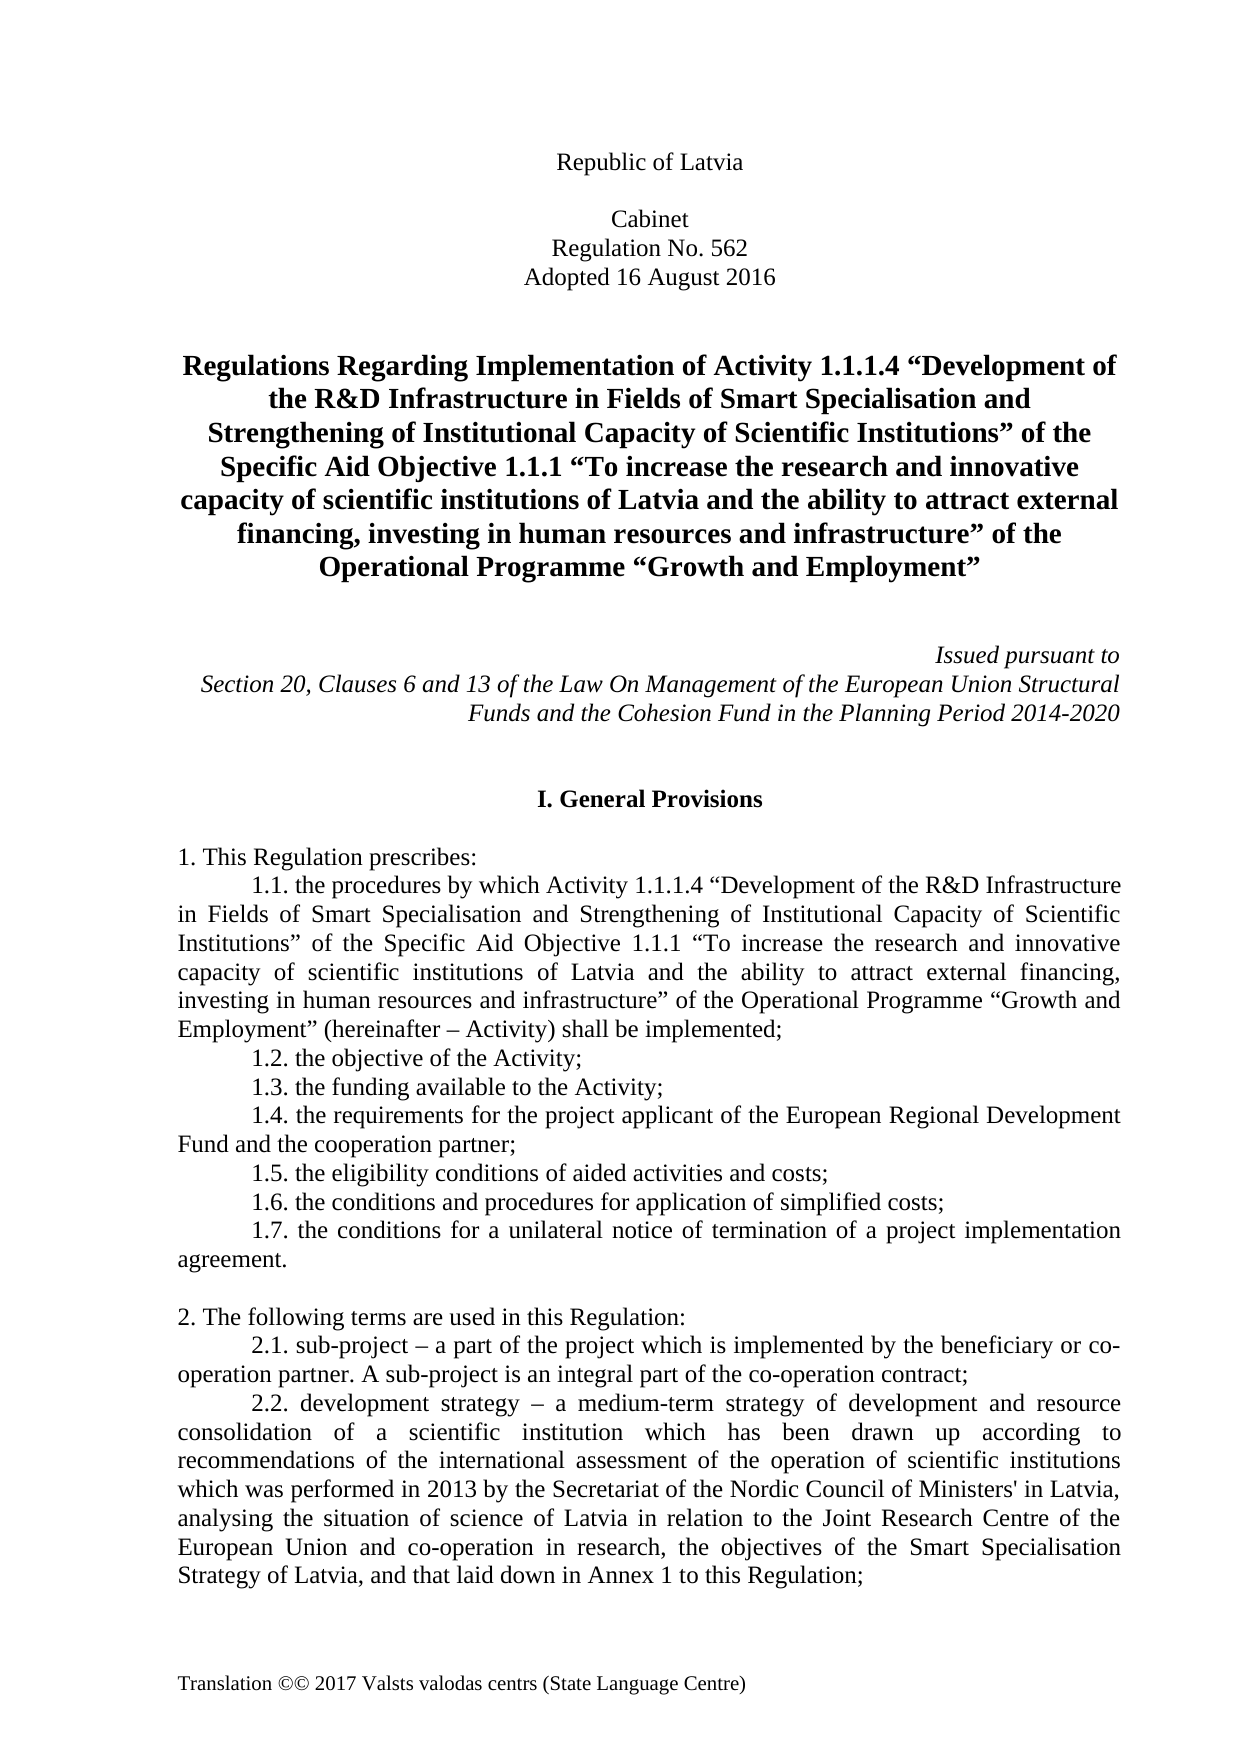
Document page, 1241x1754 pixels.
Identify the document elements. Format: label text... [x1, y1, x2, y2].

text Adopted 16 August 2016 [177, 262, 1122, 291]
text 1.2. the objective of the Activity; [177, 1043, 1122, 1072]
text 2.1. sub-project – a part of the project which is implemented by the beneficiary or co-operation partner. A sub-project is an integral part of the co-operation contract; [177, 1330, 1122, 1388]
text Regulation No. 562 [177, 233, 1122, 262]
text I. General Provisions [177, 784, 1122, 813]
text 1.1. the procedures by which Activity 1.1.1.4 “Development of the R&D Infrastructure in Fields of Smart Specialisation and Strengthening of Institutional Capacity of Scientific Institutions” of the Specific Aid Objective 1.1.1 “To increase the research and innovative capacity of scientific institutions of Latvia and the ability to attract external financing, investing in human resources and infrastructure” of the Operational Programme “Growth and Employment” (hereinafter – Activity) shall be implemented; [177, 870, 1122, 1043]
text Regulations Regarding Implementation of Activity 1.1.1.4 “Development of the R&D Infrastructure in Fields of Smart Specialisation and Strengthening of Institutional Capacity of Scientific Institutions” of the Specific Aid Objective 1.1.1 “To increase the research and innovative capacity of scientific institutions of Latvia and the ability to attract external financing, investing in human resources and infrastructure” of the Operational Programme “Growth and Employment” [177, 348, 1122, 583]
text 1.3. the funding available to the Activity; [177, 1072, 1122, 1100]
text 2.2. development strategy – a medium-term strategy of development and resource consolidation of a scientific institution which has been drawn up according to recommendations of the international assessment of the operation of scientific institutions which was performed in 2013 by the Secretariat of the Nordic Council of Ministers' in Latvia, analysing the situation of science of Latvia in relation to the Joint Research Centre of the European Union and co-operation in research, the objectives of the Smart Specialisation Strategy of Latvia, and that laid down in Annex 1 to this Regulation; [177, 1388, 1122, 1589]
text 1. This Regulation prescribes: [177, 842, 1122, 870]
text Republic of Latvia [177, 147, 1122, 176]
text 1.7. the conditions for a unilateral notice of termination of a project implementation agreement. [177, 1215, 1122, 1273]
text Cabinet [177, 204, 1122, 233]
text 1.5. the eligibility conditions of aided activities and costs; [177, 1158, 1122, 1187]
text Section 20, Clauses 6 and 13 of the Law On Management of the European Union Structural Funds and the Cohesion Fund in the Planning Period 2014-2020 [177, 669, 1122, 727]
text Issued pursuant to [177, 640, 1122, 669]
text 2. The following terms are used in this Regulation: [177, 1302, 1122, 1330]
text 1.4. the requirements for the project applicant of the European Regional Development Fund and the cooperation partner; [177, 1100, 1122, 1158]
text 1.6. the conditions and procedures for application of simplified costs; [177, 1187, 1122, 1215]
